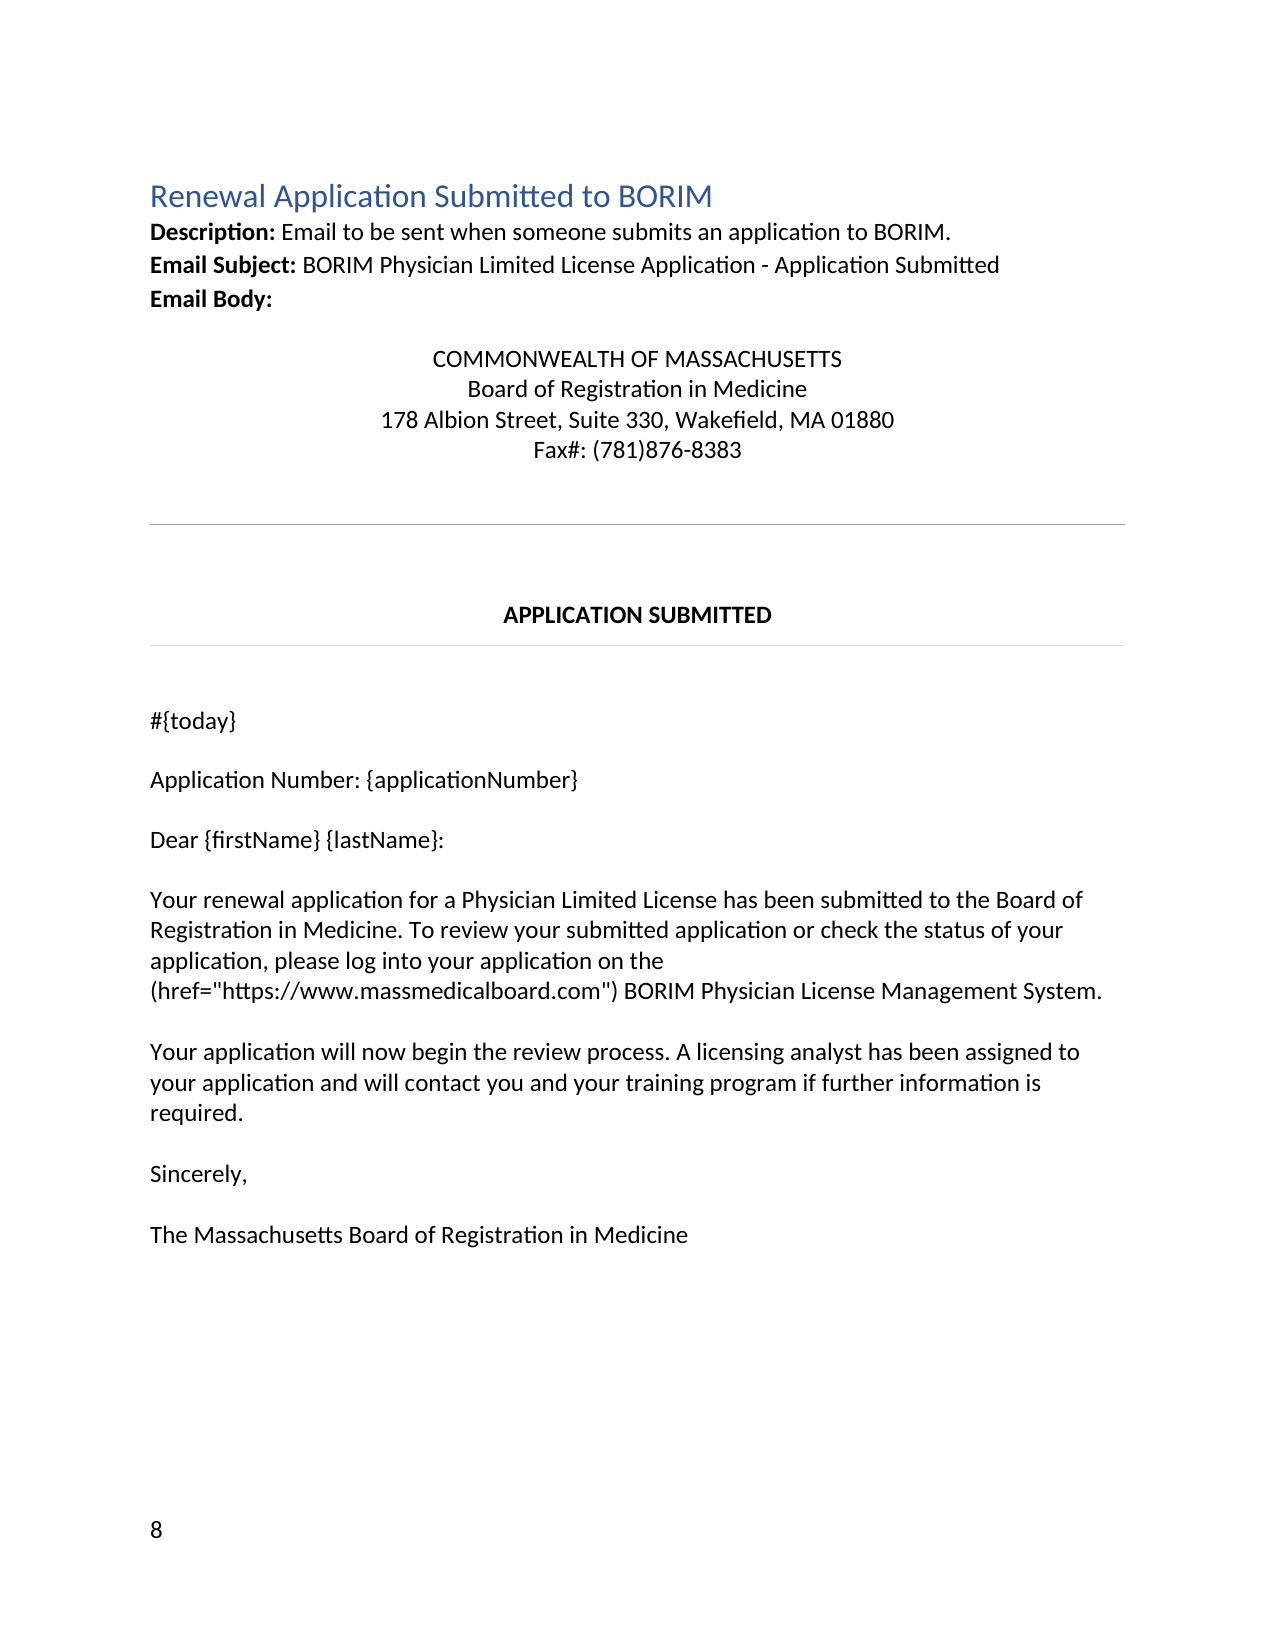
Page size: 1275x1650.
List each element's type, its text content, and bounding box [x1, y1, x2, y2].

text The Massachusetts Board of Registration in Medicine [150, 1219, 1125, 1250]
text Dear {firstName} {lastName}: [150, 824, 1125, 855]
text Sincerely, [150, 1158, 1125, 1189]
text #{today} [150, 674, 1125, 735]
text Your application will now begin the review process. A licensing analyst has been assigned to your application and will contact you and your training program if further information is required. [150, 1036, 1125, 1128]
text Email Body: [150, 283, 1125, 313]
text APPLICATION SUBMITTED [150, 569, 1125, 630]
text Your renewal application for a Physician Limited License has been submitted to the Board of Registration in Medicine. To review your submitted application or check the status of your application, please log into your application on the (href="https://www.massmedicalboard.com") BORIM Physician License Management System. [150, 884, 1125, 1006]
text Email Subject: BORIM Physician Limited License Application - Application Submitted [150, 249, 1125, 280]
text COMMONWEALTH OF MASSACHUSETTS Board of Registration in Medicine 178 Albion Street, Suite 330, Wakefield, MA 01880 Fax#: (781)876-8383 [150, 343, 1125, 465]
text Description: Email to be sent when someone submits an application to BORIM. [150, 216, 1125, 246]
text Application Number: {applicationNumber} [150, 764, 1125, 795]
subtitle Renewal Application Submitted to BORIM [150, 175, 1125, 216]
